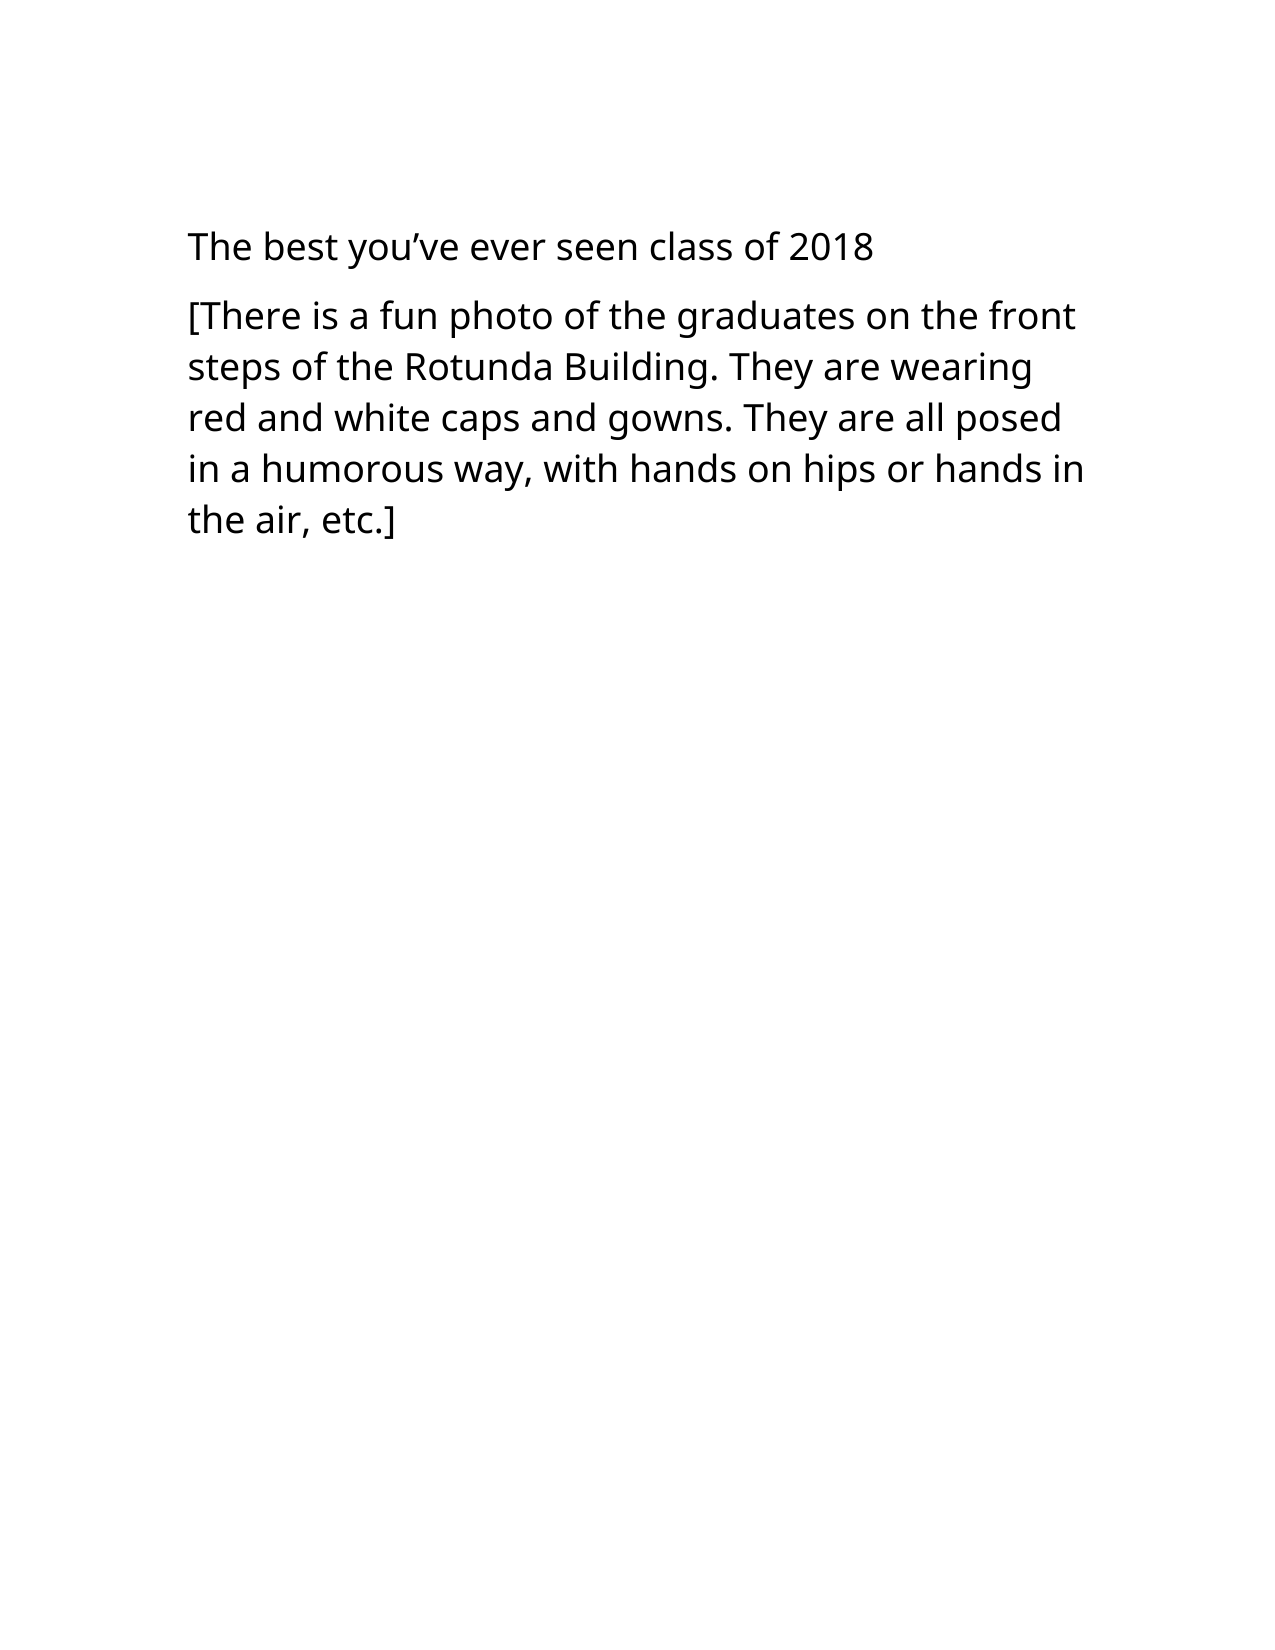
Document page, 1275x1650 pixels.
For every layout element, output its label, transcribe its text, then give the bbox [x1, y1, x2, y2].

text [There is a fun photo of the graduates on the front steps of the Rotunda Building. They are wearing red and white caps and gowns. They are all posed in a humorous way, with hands on hips or hands in the air, etc.] [187, 289, 1087, 545]
text The best you’ve ever seen class of 2018 [187, 220, 1087, 271]
